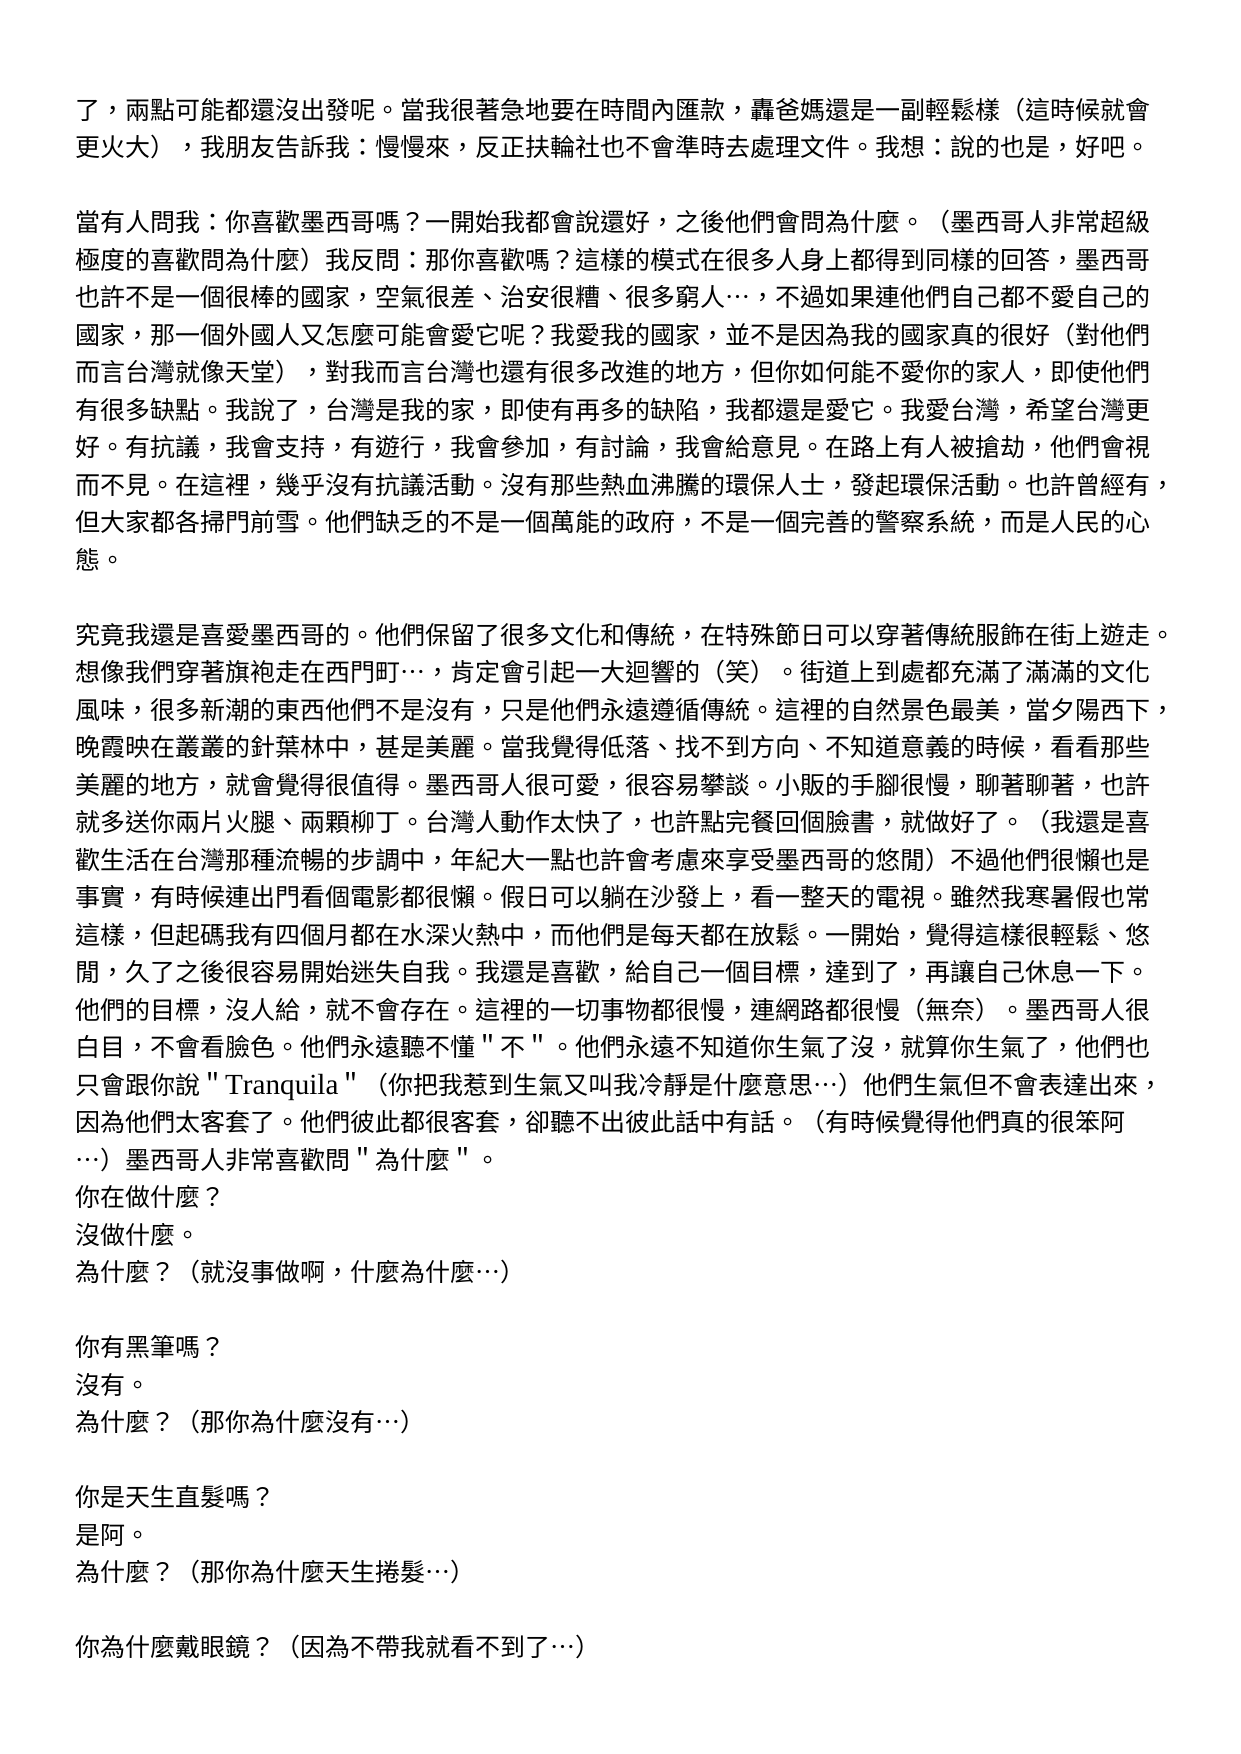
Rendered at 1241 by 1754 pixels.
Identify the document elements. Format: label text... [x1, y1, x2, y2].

text 當有人問我：你喜歡墨西哥嗎？一開始我都會說還好，之後他們會問為什麼。（墨西哥人非常超級極度的喜歡問為什麼）我反問：那你喜歡嗎？這樣的模式在很多人身上都得到同樣的回答，墨西哥也許不是一個很棒的國家，空氣很差、治安很糟、很多窮人…，不過如果連他們自己都不愛自己的國家，那一個外國人又怎麼可能會愛它呢？我愛我的國家，並不是因為我的國家真的很好（對他們而言台灣就像天堂），對我而言台灣也還有很多改進的地方，但你如何能不愛你的家人，即使他們有很多缺點。我說了，台灣是我的家，即使有再多的缺陷，我都還是愛它。我愛台灣，希望台灣更好。有抗議，我會支持，有遊行，我會參加，有討論，我會給意見。在路上有人被搶劫，他們會視而不見。在這裡，幾乎沒有抗議活動。沒有那些熱血沸騰的環保人士，發起環保活動。也許曾經有，但大家都各掃門前雪。他們缺乏的不是一個萬能的政府，不是一個完善的警察系統，而是人民的心態。 究竟我還是喜愛墨西哥的。他們保留了很多文化和傳統，在特殊節日可以穿著傳統服飾在街上遊走。想像我們穿著旗袍走在西門町…，肯定會引起一大迴響的（笑）。街道上到處都充滿了滿滿的文化風味，很多新潮的東西他們不是沒有，只是他們永遠遵循傳統。這裡的自然景色最美，當夕陽西下，晚霞映在叢叢的針葉林中，甚是美麗。當我覺得低落、找不到方向、不知道意義的時候，看看那些美麗的地方，就會覺得很值得。墨西哥人很可愛，很容易攀談。小販的手腳很慢，聊著聊著，也許就多送你兩片火腿、兩顆柳丁。台灣人動作太快了，也許點完餐回個臉書，就做好了。（我還是喜歡生活在台灣那種流暢的步調中，年紀大一點也許會考慮來享受墨西哥的悠閒）不過他們很懶也是事實，有時候連出門看個電影都很懶。假日可以躺在沙發上，看一整天的電視。雖然我寒暑假也常這樣，但起碼我有四個月都在水深火熱中，而他們是每天都在放鬆。一開始，覺得這樣很輕鬆、悠閒，久了之後很容易開始迷失自我。我還是喜歡，給自己一個目標，達到了，再讓自己休息一下。他們的目標，沒人給，就不會存在。這裡的一切事物都很慢，連網路都很慢（無奈）。墨西哥人很白目，不會看臉色。他們永遠聽不懂＂不＂。他們永遠不知道你生氣了沒，就算你生氣了，他們也只會跟你說＂Tranquila＂（你把我惹到生氣又叫我冷靜是什麼意思…）他們生氣但不會表達出來，因為他們太客套了。他們彼此都很客套，卻聽不出彼此話中有話。（有時候覺得他們真的很笨阿…）墨西哥人非常喜歡問＂為什麼＂。 你在做什麼？ 沒做什麼。 [75, 202, 1165, 1252]
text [75, 1514, 1165, 1664]
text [75, 89, 1165, 202]
text 為什麼？（就沒事做啊，什麼為什麼…） 你有黑筆嗎？ 沒有。 為什麼？（那你為什麼沒有…） 你是天生直髮嗎？ [75, 1252, 1165, 1514]
